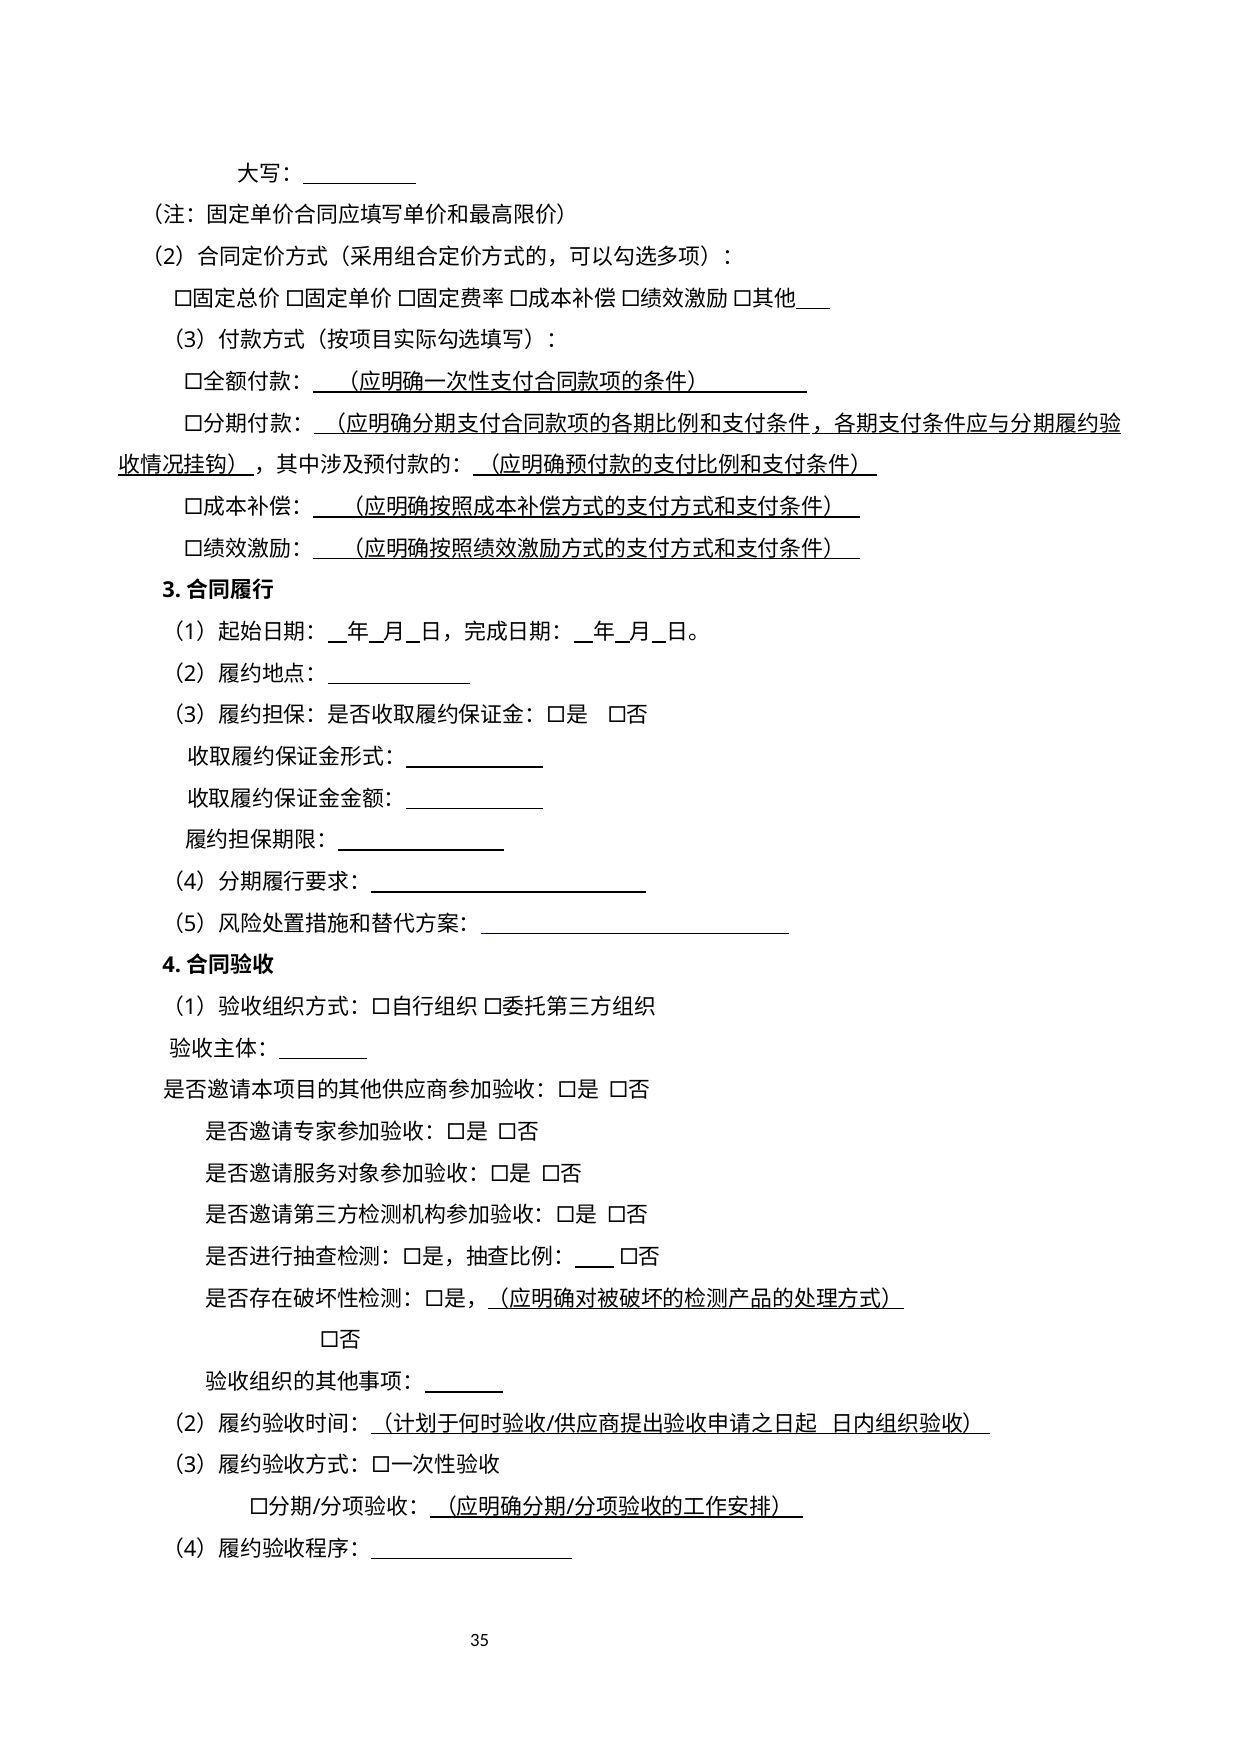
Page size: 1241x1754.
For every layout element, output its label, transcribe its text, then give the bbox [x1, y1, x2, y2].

list 验收组织方式：自行组织 委托第三方组织 [118, 981, 1122, 1023]
text 是否存在破坏性检测：是，（应明确对被破坏的检测产品的处理方式） [118, 1273, 1122, 1314]
text 成本补偿： （应明确按照成本补偿方式的支付方式和支付条件） [118, 481, 1122, 523]
text （2）履约地点： [118, 648, 1122, 689]
list （2）合同定价方式（采用组合定价方式的，可以勾选多项）： [118, 231, 1122, 273]
text 分期/分项验收： （应明确分期/分项验收的工作安排） [118, 1481, 1122, 1523]
text （注：固定单价合同应填写单价和最高限价） [118, 189, 1122, 231]
text 是否邀请服务对象参加验收：是 否 [118, 1148, 1122, 1189]
text 收取履约保证金形式： [118, 731, 1122, 773]
text 绩效激励： （应明确按照绩效激励方式的支付方式和支付条件） [118, 523, 1122, 564]
list 合同履行 [118, 564, 1122, 606]
text 是否进行抽查检测：是，抽查比例： 否 [118, 1231, 1122, 1273]
text （5）风险处置措施和替代方案： [118, 898, 1122, 939]
text （3）履约担保：是否收取履约保证金：是 否 [118, 689, 1122, 731]
text 验收组织的其他事项： [118, 1356, 1122, 1398]
text 固定总价 固定单价 固定费率 成本补偿 绩效激励 其他 [118, 273, 1122, 314]
text 否 [118, 1314, 1122, 1356]
text 是否邀请专家参加验收：是 否 [118, 1106, 1122, 1148]
text （3）履约验收方式：一次性验收 [118, 1439, 1122, 1481]
text （1）起始日期： 年 月 日，完成日期： 年 月 日。 [118, 606, 1122, 648]
text 履约担保期限： [118, 814, 1122, 856]
list 合同验收 [118, 939, 1122, 981]
text 是否邀请第三方检测机构参加验收：是 否 [118, 1189, 1122, 1231]
text 全额付款： （应明确一次性支付合同款项的条件） [118, 356, 1122, 398]
text （2）履约验收时间：（计划于何时验收/供应商提出验收申请之日起 日内组织验收） [118, 1398, 1122, 1439]
text 是否邀请本项目的其他供应商参加验收：是 否 [118, 1064, 1122, 1106]
text （4）履约验收程序： [118, 1523, 1122, 1564]
text 大写： [118, 148, 1122, 189]
list 验收主体： [118, 1023, 1122, 1064]
text （4）分期履行要求： [118, 856, 1122, 898]
text （3）付款方式（按项目实际勾选填写）： [118, 314, 1122, 356]
text 收取履约保证金金额： [118, 773, 1122, 814]
text 分期付款： （应明确分期支付合同款项的各期比例和支付条件，各期支付条件应与分期履约验收情况挂钩） ，其中涉及预付款的： （应明确预付款的支付比例和支付条件） [118, 398, 1122, 481]
